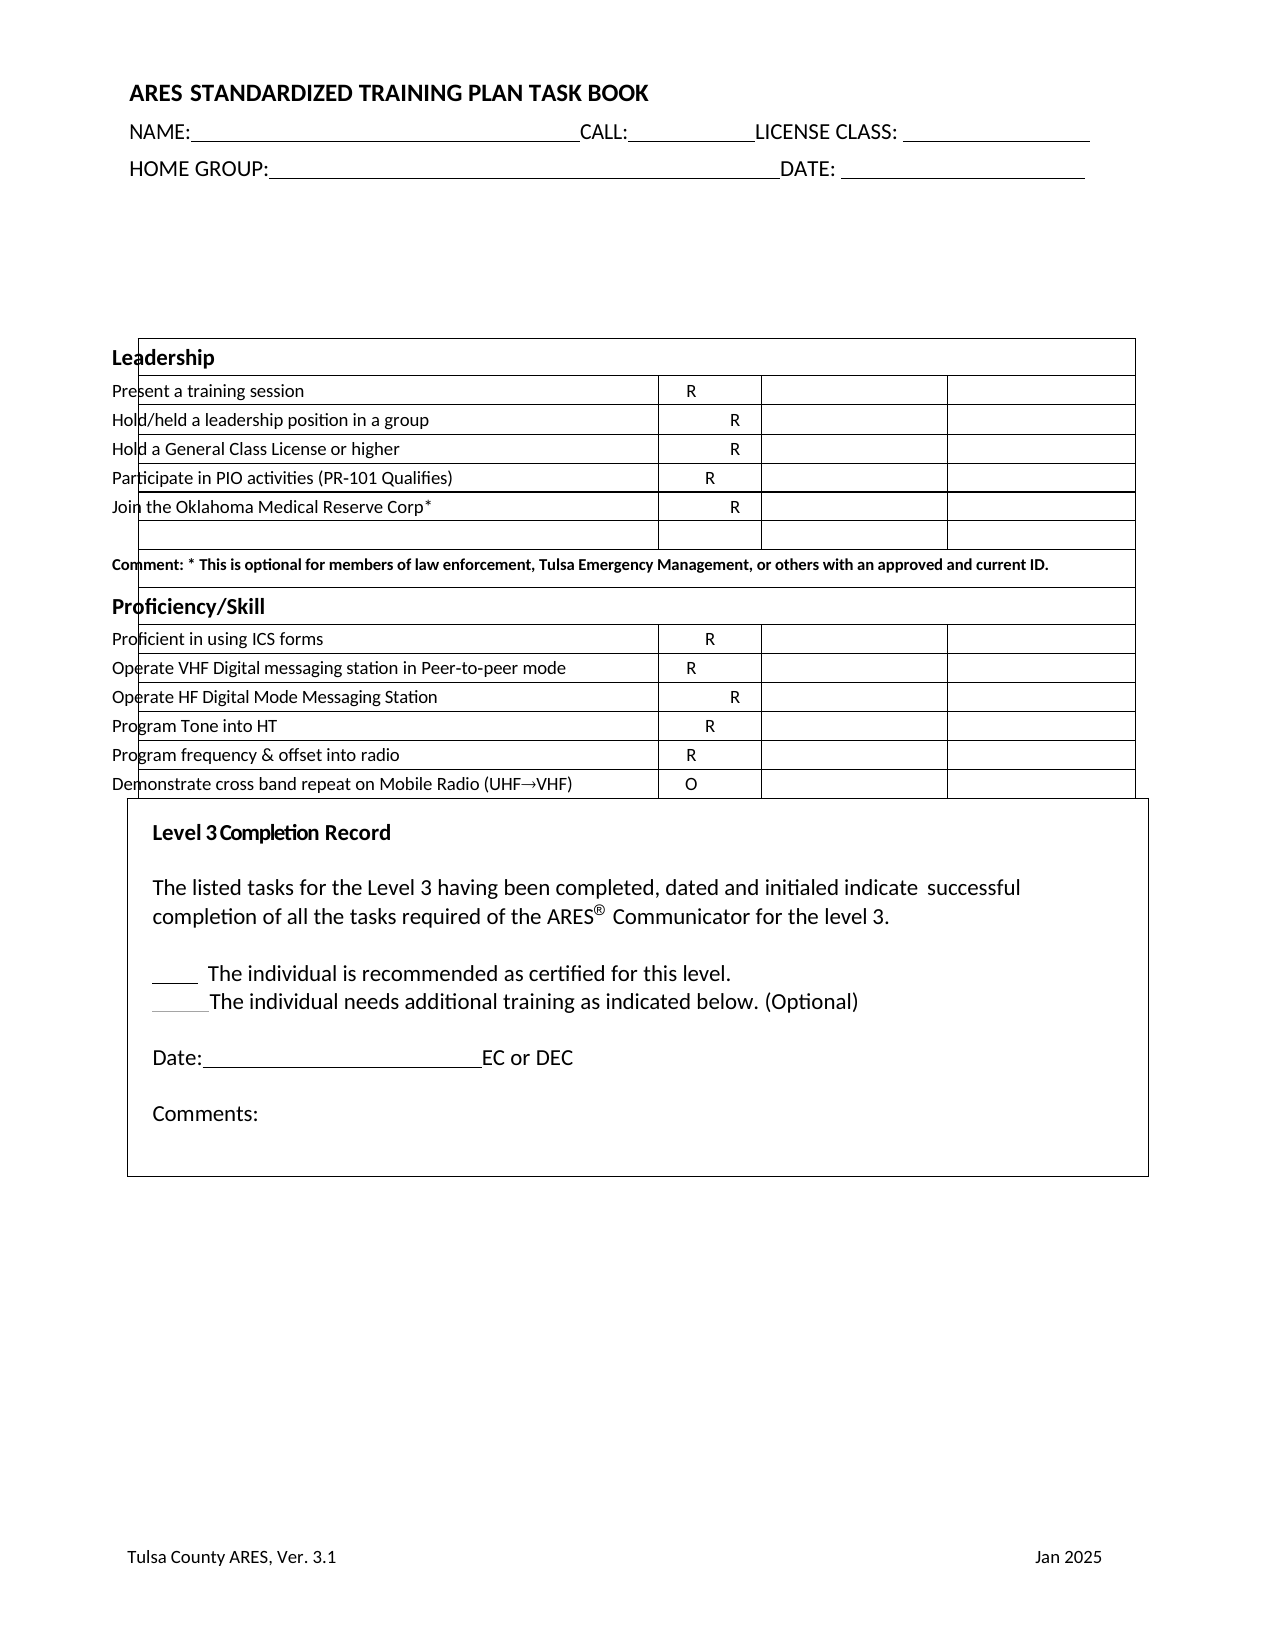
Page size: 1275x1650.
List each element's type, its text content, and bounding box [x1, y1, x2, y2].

table_cell Join the Oklahoma Medical Reserve Corp* [139, 493, 658, 520]
table_cell [948, 683, 1135, 711]
table_cell [948, 654, 1135, 682]
table_cell [762, 521, 947, 549]
table_cell Hold/held a leadership position in a group [139, 405, 658, 433]
table_cell [948, 376, 1135, 404]
table_cell Operate VHF Digital messaging station in Peer‐to‐peer mode [139, 654, 658, 682]
table_cell [762, 376, 947, 404]
table_cell [762, 435, 947, 462]
table_cell R [659, 464, 761, 491]
table_cell Program frequency & offset into radio [139, 741, 658, 769]
table_cell [659, 521, 761, 549]
table_cell R [659, 405, 761, 433]
table_cell O [659, 770, 761, 798]
table_cell [948, 625, 1135, 653]
table_cell Comment: * This is optional for members of law enforcement, Tulsa Emergency Management, or others with an approved and current ID. [139, 550, 1135, 587]
table_cell [139, 521, 658, 549]
table_cell Present a training session [139, 376, 658, 404]
table_cell [948, 493, 1135, 520]
table_cell R [659, 683, 761, 711]
table_cell [762, 625, 947, 653]
table_cell Demonstrate cross band repeat on Mobile Radio (UHFVHF) [139, 770, 658, 798]
table_cell [762, 493, 947, 520]
table_cell [948, 464, 1135, 491]
table_cell [948, 741, 1135, 769]
table_cell Proficiency/Skill [139, 588, 1135, 624]
table_cell [762, 405, 947, 433]
table_cell Leadership [139, 339, 1135, 375]
table_cell Hold a General Class License or higher [139, 435, 658, 462]
table_cell [762, 464, 947, 491]
table_cell Operate HF Digital Mode Messaging Station [139, 683, 658, 711]
table_cell R [659, 435, 761, 462]
table_cell [762, 654, 947, 682]
table_cell Program Tone into HT [139, 712, 658, 740]
table_cell [762, 770, 947, 798]
table_cell [948, 435, 1135, 462]
table_cell [762, 683, 947, 711]
table_cell [948, 521, 1135, 549]
table_cell R [659, 376, 761, 404]
table_cell [762, 741, 947, 769]
table_cell R [659, 654, 761, 682]
table_cell R [659, 625, 761, 653]
table_cell R [659, 741, 761, 769]
table_cell [762, 712, 947, 740]
table_cell R [659, 712, 761, 740]
table_cell Proficient in using ICS forms [139, 625, 658, 653]
table_cell [948, 770, 1135, 798]
table_cell [948, 712, 1135, 740]
table_cell Participate in PIO activities (PR‐101 Qualifies) [139, 464, 658, 491]
table_cell [948, 405, 1135, 433]
table_cell R [659, 493, 761, 520]
